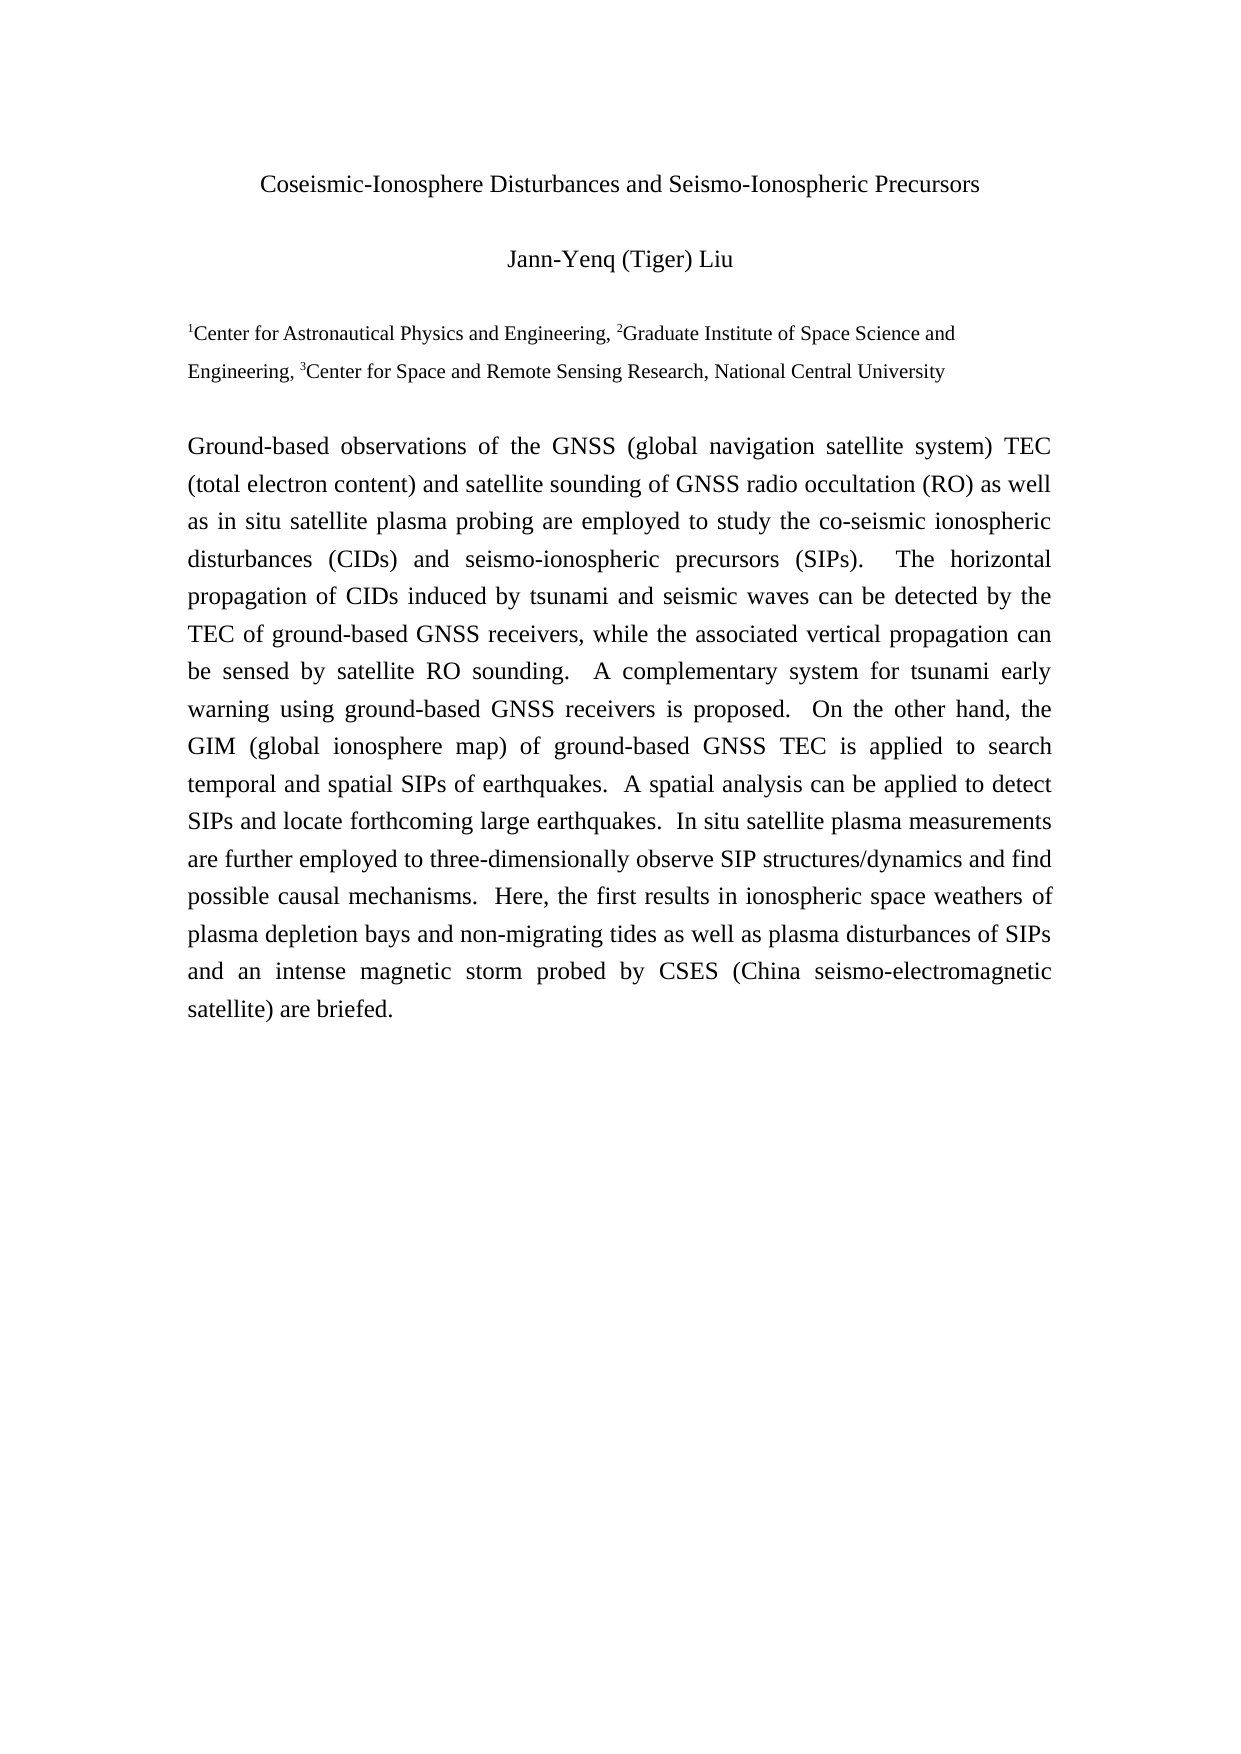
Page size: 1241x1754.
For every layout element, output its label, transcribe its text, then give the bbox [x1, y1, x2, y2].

text 1Center for Astronautical Physics and Engineering, 2Graduate Institute of Space Science and Engineering, 3Center for Space and Remote Sensing Research, National Central University [187, 314, 1053, 389]
text Jann-Yenq (Tiger) Liu [187, 239, 1053, 277]
text Coseismic-Ionosphere Disturbances and Seismo-Ionospheric Precursors [187, 164, 1053, 202]
text Ground-based observations of the GNSS (global navigation satellite system) TEC (total electron content) and satellite sounding of GNSS radio occultation (RO) as well as in situ satellite plasma probing are employed to study the co-seismic ionospheric disturbances (CIDs) and seismo-ionospheric precursors (SIPs). The horizontal propagation of CIDs induced by tsunami and seismic waves can be detected by the TEC of ground-based GNSS receivers, while the associated vertical propagation can be sensed by satellite RO sounding. A complementary system for tsunami early warning using ground-based GNSS receivers is proposed. On the other hand, the GIM (global ionosphere map) of ground-based GNSS TEC is applied to search temporal and spatial SIPs of earthquakes. A spatial analysis can be applied to detect SIPs and locate forthcoming large earthquakes. In situ satellite plasma measurements are further employed to three-dimensionally observe SIP structures/dynamics and find possible causal mechanisms. Here, the first results in ionospheric space weathers of plasma depletion bays and non-migrating tides as well as plasma disturbances of SIPs and an intense magnetic storm probed by CSES (China seismo-electromagnetic satellite) are briefed. [187, 427, 1053, 1027]
